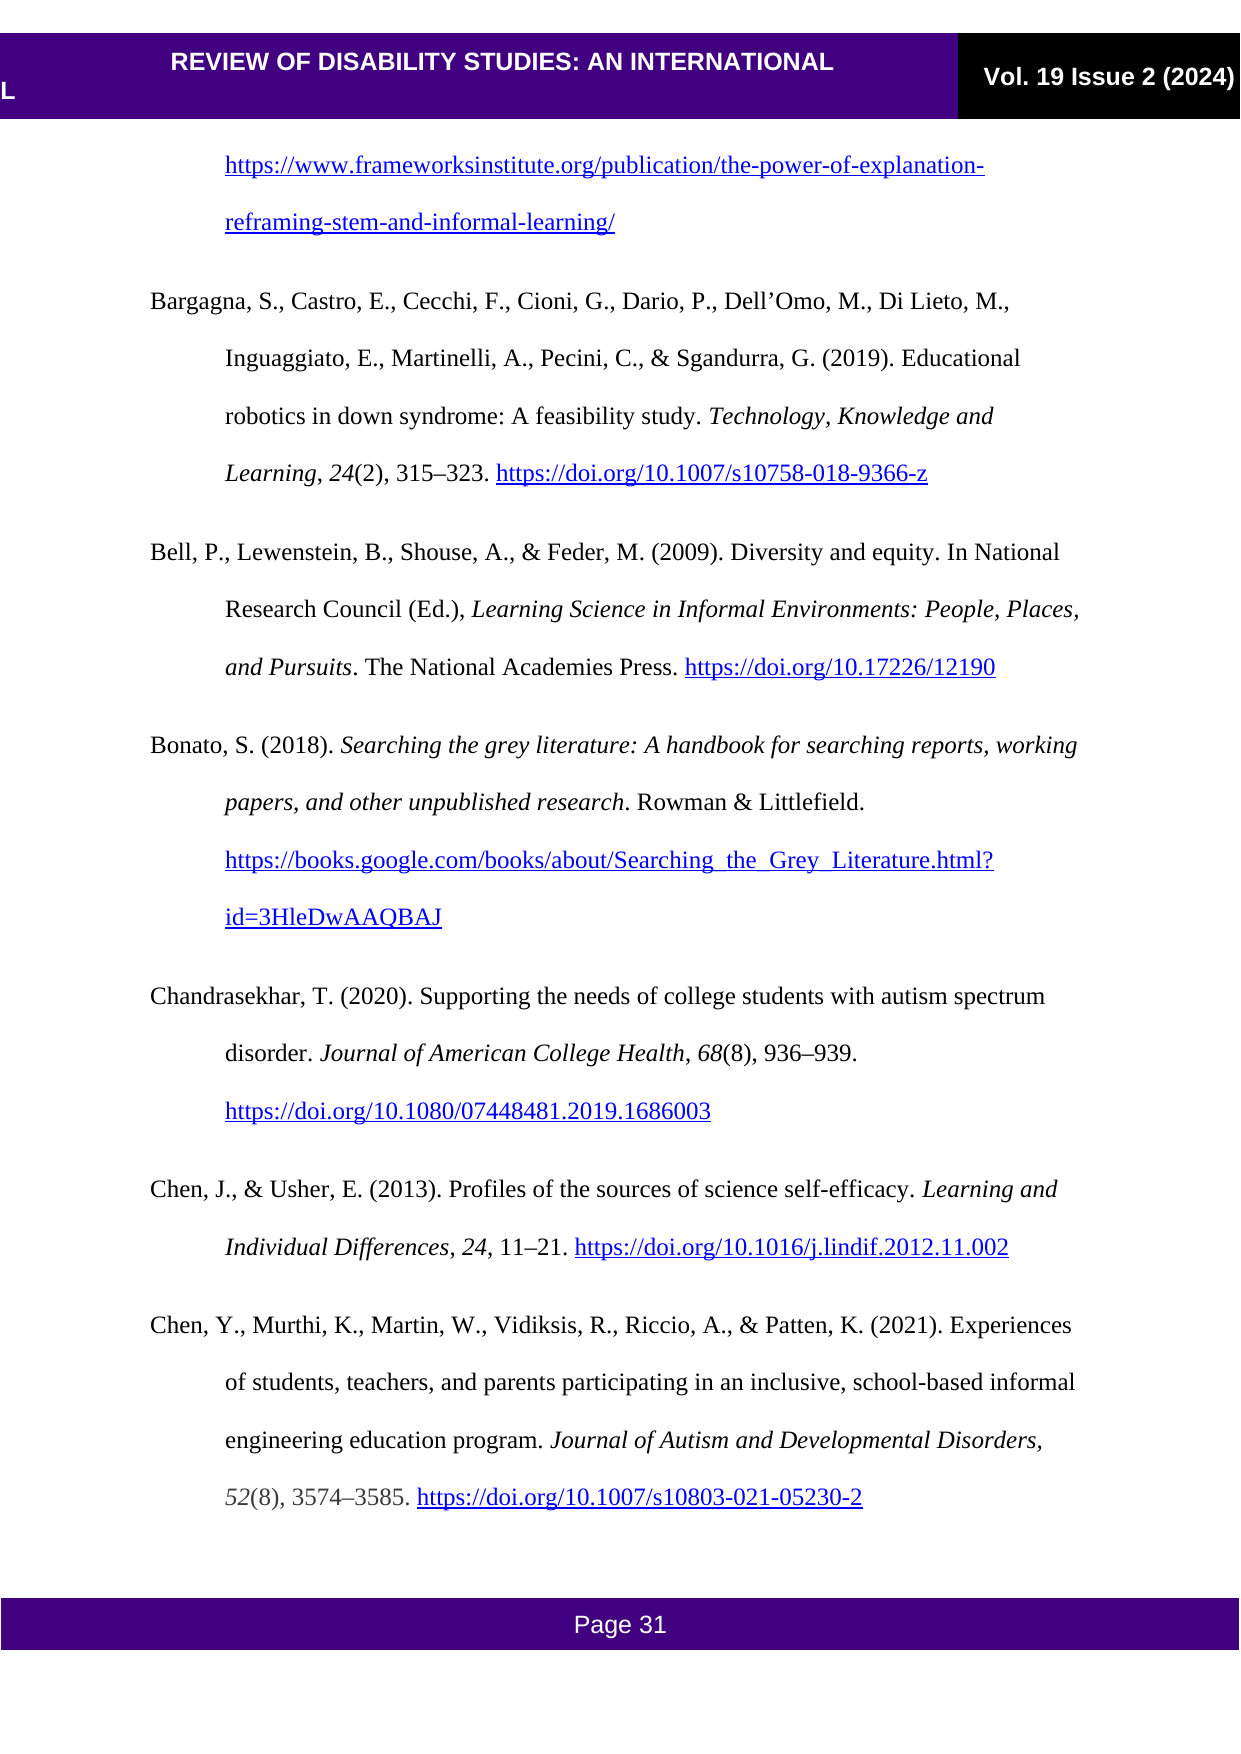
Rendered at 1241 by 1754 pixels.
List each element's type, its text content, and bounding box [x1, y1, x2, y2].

text Bell, P., Lewenstein, B., Shouse, A., & Feder, M. (2009). Diversity and equity. In National Research Council (Ed.), Learning Science in Informal Environments: People, Places, and Pursuits. The National Academies Press. https://doi.org/10.17226/12190 [150, 537, 1090, 680]
text Chen, J., & Usher, E. (2013). Profiles of the sources of science self-efficacy. Learning and Individual Differences, 24, 11–21. https://doi.org/10.1016/j.lindif.2012.11.002 [150, 1174, 1090, 1260]
text Bonato, S. (2018). Searching the grey literature: A handbook for searching reports, working papers, and other unpublished research. Rowman & Littlefield. https://books.google.com/books/about/Searching_the_Grey_Literature.html?id=3HleDwAAQBAJ [150, 730, 1090, 931]
text Bargagna, S., Castro, E., Cecchi, F., Cioni, G., Dario, P., Dell’Omo, M., Di Lieto, M., Inguaggiato, E., Martinelli, A., Pecini, C., & Sgandurra, G. (2019). Educational robotics in down syndrome: A feasibility study. Technology, Knowledge and Learning, 24(2), 315–323. https://doi.org/10.1007/s10758-018-9366-z [150, 286, 1090, 487]
text Chen, Y., Murthi, K., Martin, W., Vidiksis, R., Riccio, A., & Patten, K. (2021). Experiences of students, teachers, and parents participating in an inclusive, school‑based informal engineering education program. Journal of Autism and Developmental Disorders, 52(8), 3574–3585. https://doi.org/10.1007/s10803-021-05230-2 [150, 1310, 1090, 1511]
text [150, 150, 1090, 236]
text Chandrasekhar, T. (2020). Supporting the needs of college students with autism spectrum disorder. Journal of American College Health, 68(8), 936–939. https://doi.org/10.1080/07448481.2019.1686003 [150, 981, 1090, 1124]
